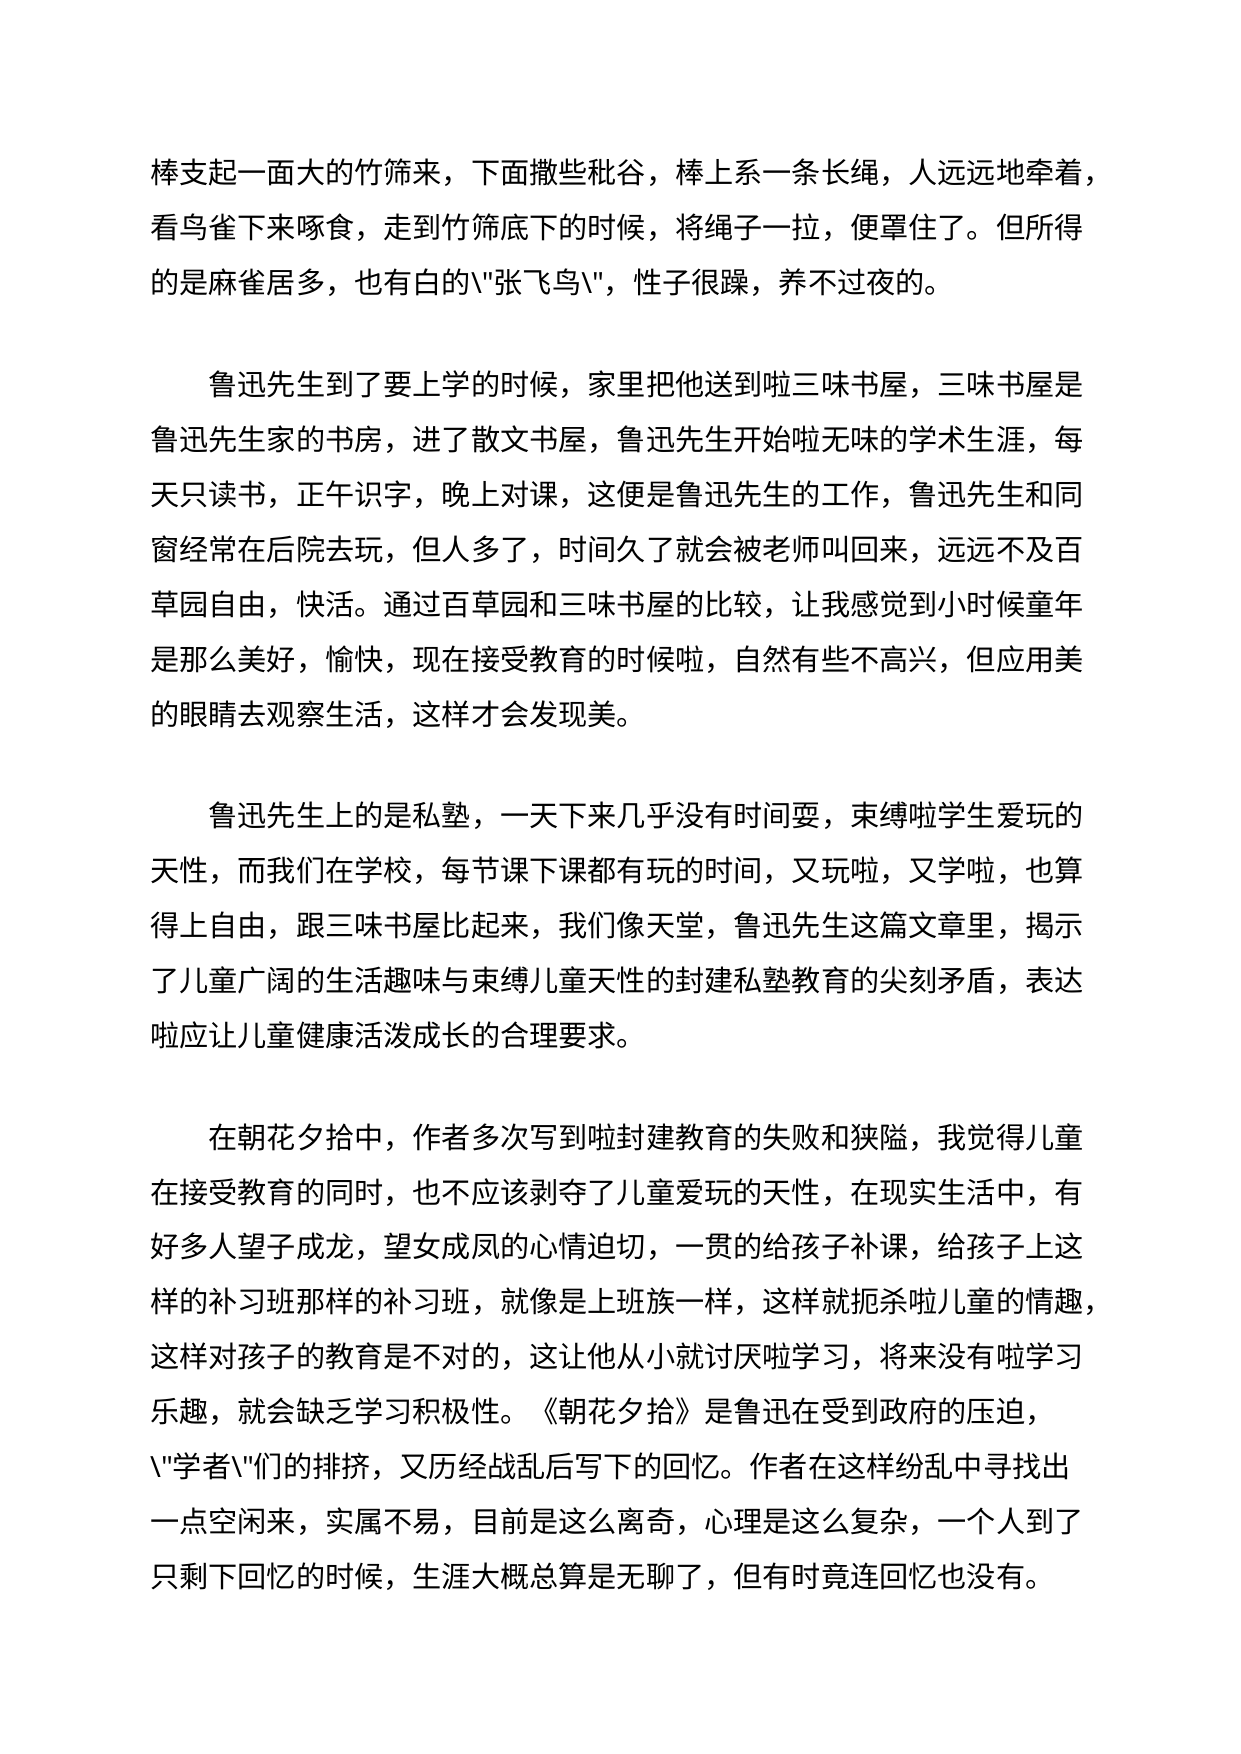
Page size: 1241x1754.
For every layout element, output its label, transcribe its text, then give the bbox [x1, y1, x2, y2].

text 鲁迅先生到了要上学的时候，家里把他送到啦三味书屋，三味书屋是鲁迅先生家的书房，进了散文书屋，鲁迅先生开始啦无味的学术生涯，每天只读书，正午识字，晚上对课，这便是鲁迅先生的工作，鲁迅先生和同窗经常在后院去玩，但人多了，时间久了就会被老师叫回来，远远不及百草园自由，快活。通过百草园和三味书屋的比较，让我感觉到小时候童年是那么美好，愉快，现在接受教育的时候啦，自然有些不高兴，但应用美的眼睛去观察生活，这样才会发现美。 [150, 362, 1090, 733]
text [150, 150, 1090, 302]
text 在朝花夕拾中，作者多次写到啦封建教育的失败和狭隘，我觉得儿童在接受教育的同时，也不应该剥夺了儿童爱玩的天性，在现实生活中，有好多人望子成龙，望女成凤的心情迫切，一贯的给孩子补课，给孩子上这样的补习班那样的补习班，就像是上班族一样，这样就扼杀啦儿童的情趣，这样对孩子的教育是不对的，这让他从小就讨厌啦学习，将来没有啦学习乐趣，就会缺乏学习积极性。《朝花夕拾》是鲁迅在受到政府的压迫，\"学者\"们的排挤，又历经战乱后写下的回忆。作者在这样纷乱中寻找出一点空闲来，实属不易，目前是这么离奇，心理是这么复杂，一个人到了只剩下回忆的时候，生涯大概总算是无聊了，但有时竟连回忆也没有。 [150, 1114, 1090, 1596]
text 鲁迅先生上的是私塾，一天下来几乎没有时间耍，束缚啦学生爱玩的天性，而我们在学校，每节课下课都有玩的时间，又玩啦，又学啦，也算得上自由，跟三味书屋比起来，我们像天堂，鲁迅先生这篇文章里，揭示了儿童广阔的生活趣味与束缚儿童天性的封建私塾教育的尖刻矛盾，表达啦应让儿童健康活泼成长的合理要求。 [150, 793, 1090, 1055]
